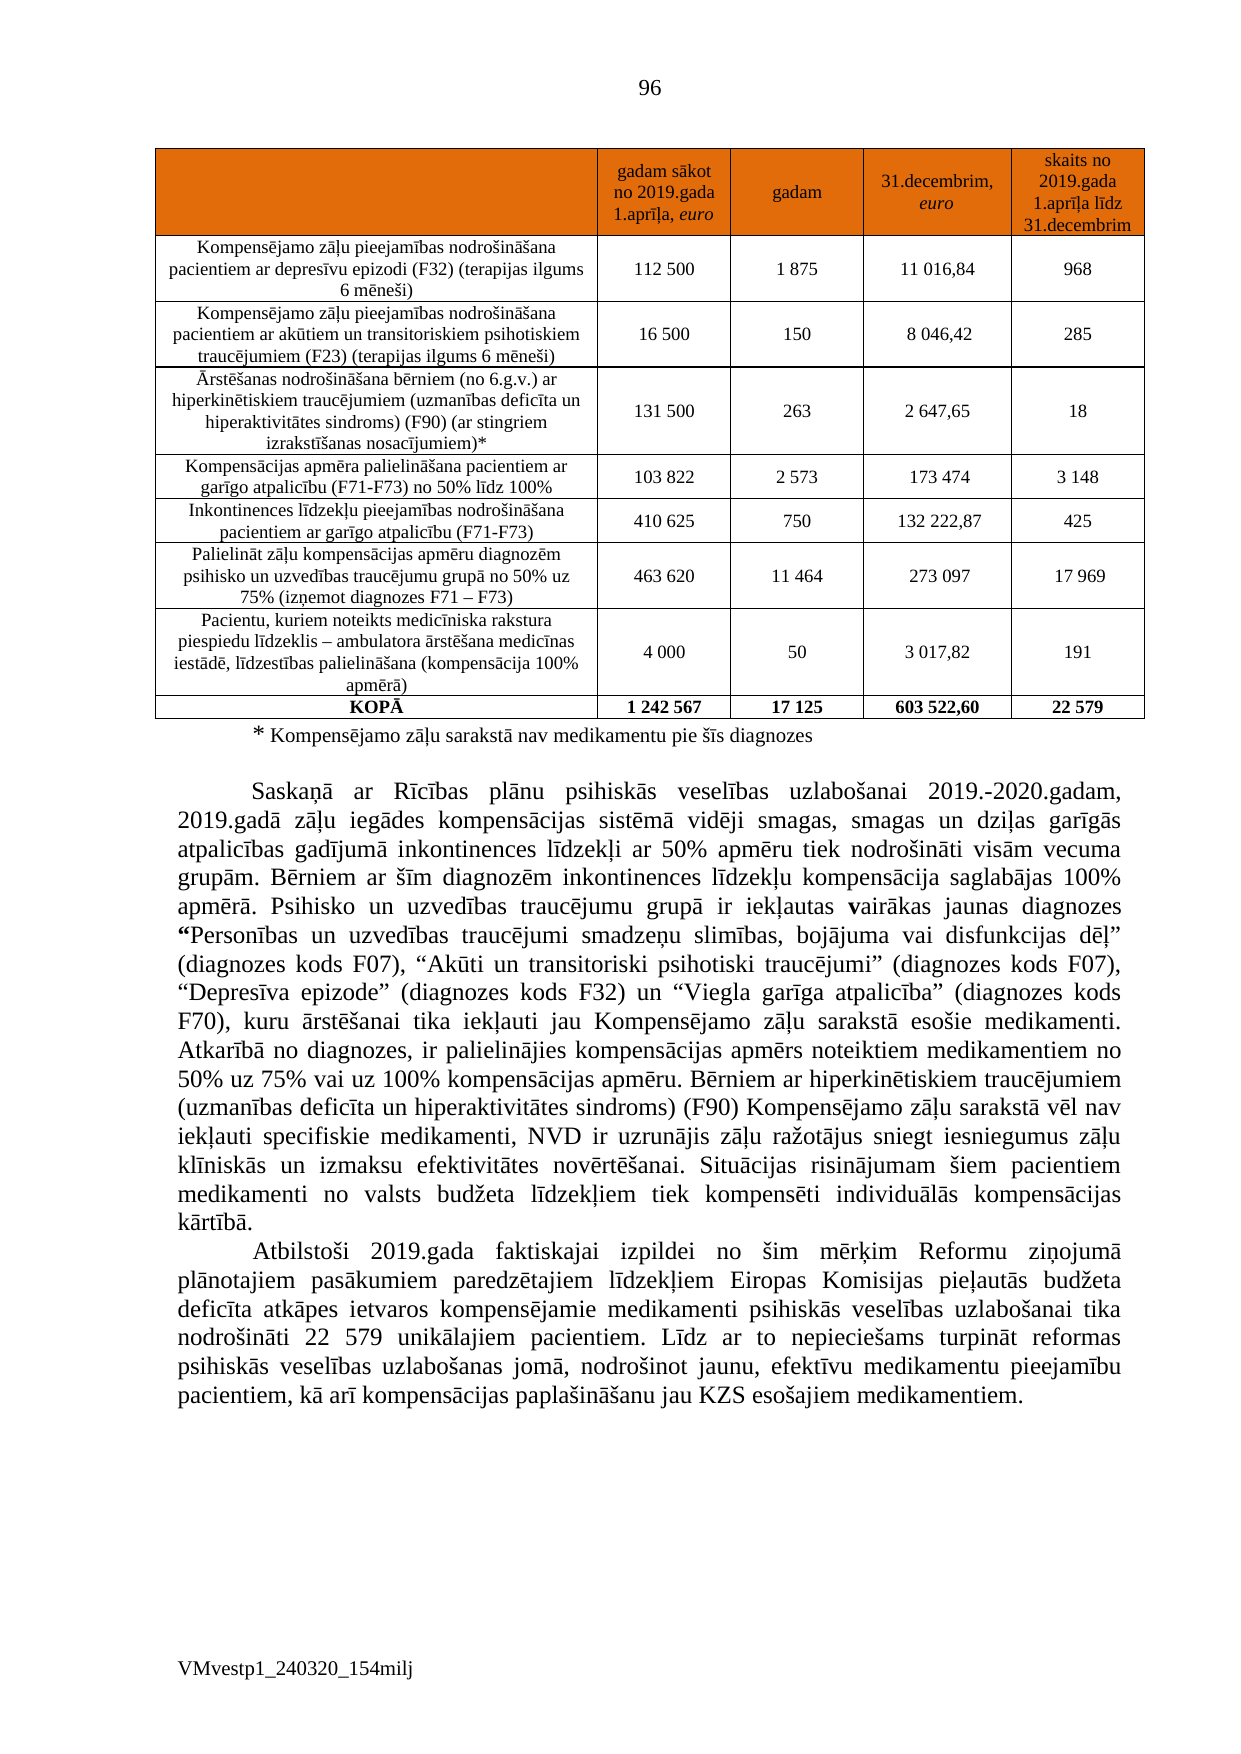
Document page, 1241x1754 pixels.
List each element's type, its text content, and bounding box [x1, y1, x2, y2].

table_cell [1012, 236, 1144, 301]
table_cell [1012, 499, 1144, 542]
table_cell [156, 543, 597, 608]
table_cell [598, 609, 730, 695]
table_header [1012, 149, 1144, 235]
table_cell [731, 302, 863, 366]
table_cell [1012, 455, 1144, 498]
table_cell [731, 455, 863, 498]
text * Kompensējamo zāļu sarakstā nav medikamentu pie šīs diagnozes [177, 719, 1122, 747]
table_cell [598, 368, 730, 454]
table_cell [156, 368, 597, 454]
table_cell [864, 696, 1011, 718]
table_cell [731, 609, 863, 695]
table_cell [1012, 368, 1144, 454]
text Saskaņā ar Rīcības plānu psihiskās veselības uzlabošanai 2019.-2020.gadam, 2019.gadā zāļu iegādes kompensācijas sistēmā vidēji smagas, smagas un dziļas garīgās atpalicības gadījumā inkontinences līdzekļi ar 50% apmēru tiek nodrošināti visām vecuma grupām. Bērniem ar šīm diagnozēm inkontinences līdzekļu kompensācija saglabājas 100% apmērā. Psihisko un uzvedības traucējumu grupā ir iekļautas vairākas jaunas diagnozes “Personības un uzvedības traucējumi smadzeņu slimības, bojājuma vai disfunkcijas dēļ” (diagnozes kods F07), “Akūti un transitoriski psihotiski traucējumi” (diagnozes kods F07), “Depresīva epizode” (diagnozes kods F32) un “Viegla garīga atpalicība” (diagnozes kods F70), kuru ārstēšanai tika iekļauti jau Kompensējamo zāļu sarakstā esošie medikamenti. Atkarībā no diagnozes, ir palielinājies kompensācijas apmērs noteiktiem medikamentiem no 50% uz 75% vai uz 100% kompensācijas apmēru. Bērniem ar hiperkinētiskiem traucējumiem (uzmanības deficīta un hiperaktivitātes sindroms) (F90) Kompensējamo zāļu sarakstā vēl nav iekļauti specifiskie medikamenti, NVD ir uzrunājis zāļu ražotājus sniegt iesniegumus zāļu klīniskās un izmaksu efektivitātes novērtēšanai. Situācijas risinājumam šiem pacientiem medikamenti no valsts budžeta līdzekļiem tiek kompensēti individuālās kompensācijas kārtībā. [177, 776, 1122, 1236]
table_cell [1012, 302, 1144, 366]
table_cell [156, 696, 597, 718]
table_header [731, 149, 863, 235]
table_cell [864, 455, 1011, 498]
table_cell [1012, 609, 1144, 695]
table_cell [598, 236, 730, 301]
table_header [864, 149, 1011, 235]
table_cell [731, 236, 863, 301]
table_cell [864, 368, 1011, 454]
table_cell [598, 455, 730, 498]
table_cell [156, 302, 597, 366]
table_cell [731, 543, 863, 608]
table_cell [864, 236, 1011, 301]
text Atbilstoši 2019.gada faktiskajai izpildei no šim mērķim Reformu ziņojumā plānotajiem pasākumiem paredzētajiem līdzekļiem Eiropas Komisijas pieļautās budžeta deficīta atkāpes ietvaros kompensējamie medikamenti psihiskās veselības uzlabošanai tika nodrošināti 22 579 unikālajiem pacientiem. Līdz ar to nepieciešams turpināt reformas psihiskās veselības uzlabošanas jomā, nodrošinot jaunu, efektīvu medikamentu pieejamību pacientiem, kā arī kompensācijas paplašināšanu jau KZS esošajiem medikamentiem. [177, 1236, 1122, 1409]
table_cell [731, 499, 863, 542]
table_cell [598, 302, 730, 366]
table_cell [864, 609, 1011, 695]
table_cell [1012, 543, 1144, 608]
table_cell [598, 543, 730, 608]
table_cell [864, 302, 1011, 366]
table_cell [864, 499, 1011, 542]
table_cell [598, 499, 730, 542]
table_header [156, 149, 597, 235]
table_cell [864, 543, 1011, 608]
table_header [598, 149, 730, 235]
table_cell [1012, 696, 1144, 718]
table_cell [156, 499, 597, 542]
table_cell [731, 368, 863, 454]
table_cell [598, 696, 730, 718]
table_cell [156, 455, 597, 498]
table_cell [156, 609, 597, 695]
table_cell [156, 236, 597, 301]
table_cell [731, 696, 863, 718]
